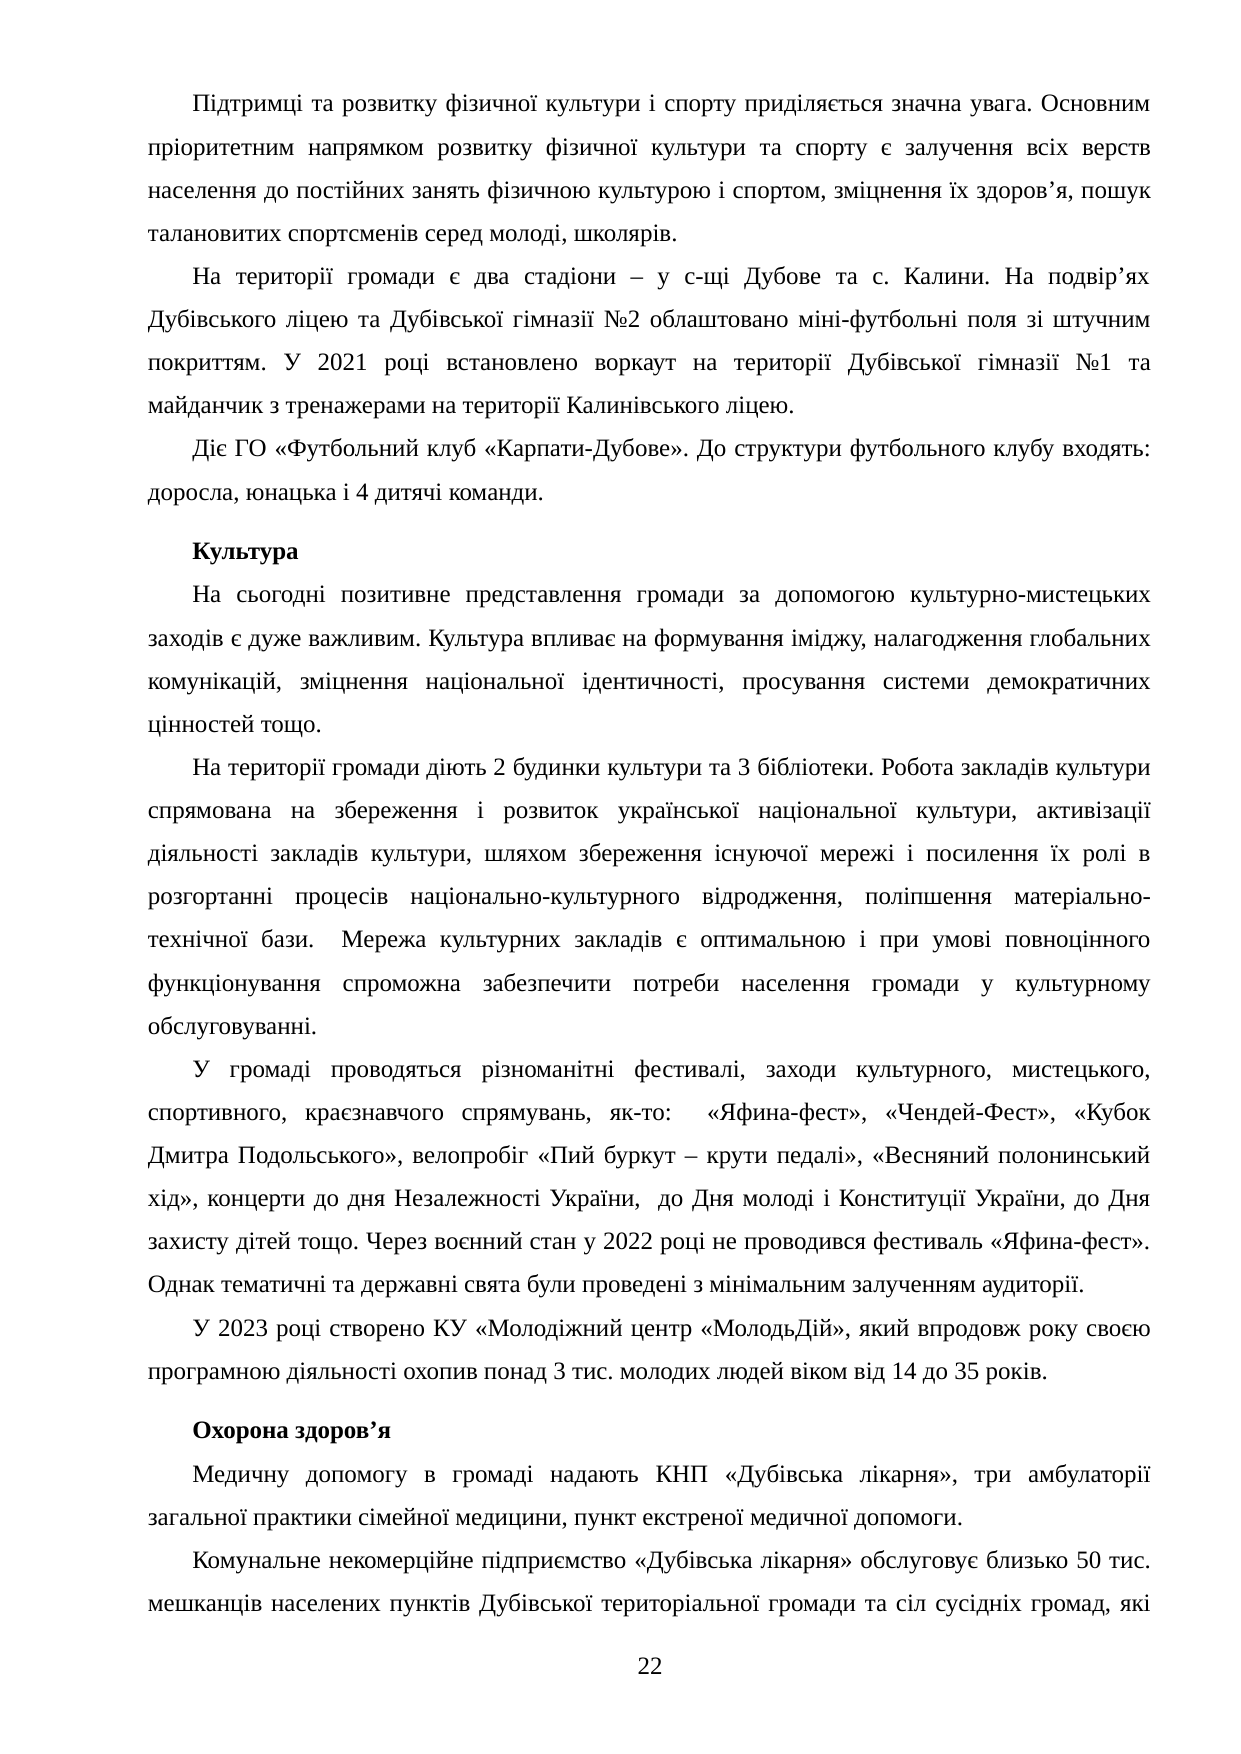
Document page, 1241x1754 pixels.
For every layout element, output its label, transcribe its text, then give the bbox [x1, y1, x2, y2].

text На території громади є два стадіони – у с-щі Дубове та с. Калини. На подвір’ях Дубівського ліцею та Дубівської гімназії №2 облаштовано міні-футбольні поля зі штучним покриттям. У 2021 році встановлено воркаут на території Дубівської гімназії №1 та майданчик з тренажерами на території Калинівського ліцею. [148, 261, 1152, 419]
text Діє ГО «Футбольний клуб «Карпати-Дубове». До структури футбольного клубу входять: доросла, юнацька і 4 дитячі команди. [148, 433, 1152, 505]
text Культура [148, 536, 1152, 565]
text Медичну допомогу в громаді надають КНП «Дубівська лікарня», три амбулаторії загальної практики сімейної медицини, пункт екстреної медичної допомоги. [148, 1459, 1152, 1531]
text На території громади діють 2 будинки культури та 3 бібліотеки. Робота закладів культури спрямована на збереження і розвиток української національної культури, активізації діяльності закладів культури, шляхом збереження існуючої мережі і посилення їх ролі в розгортанні процесів національно-культурного відродження, поліпшення матеріально-технічної бази. Мережа культурних закладів є оптимальною і при умові повноцінного функціонування спроможна забезпечити потреби населення громади у культурному обслуговуванні. [148, 752, 1152, 1039]
text У громаді проводяться різноманітні фестивалі, заходи культурного, мистецького, спортивного, краєзнавчого спрямувань, як-то: «Яфина-фест», «Чендей-Фест», «Кубок Дмитра Подольського», велопробіг «Пий буркут – крути педалі», «Весняний полонинський хід», концерти до дня Незалежності України, до Дня молоді і Конституції України, до Дня захисту дітей тощо. Через воєнний стан у 2022 році не проводився фестиваль «Яфина-фест». Однак тематичні та державні свята були проведені з мінімальним залученням аудиторії. [148, 1054, 1152, 1298]
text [148, 1545, 1152, 1617]
text Підтримці та розвитку фізичної культури і спорту приділяється значна увага. Основним пріоритетним напрямком розвитку фізичної культури та спорту є залучення всіх верств населення до постійних занять фізичною культурою і спортом, зміцнення їх здоров’я, пошук талановитих спортсменів серед молоді, школярів. [148, 88, 1152, 247]
text Охорона здоров’я [148, 1416, 1152, 1444]
text У 2023 році створено КУ «Молодіжний центр «МолодьДій», який впродовж року своєю програмною діяльності охопив понад 3 тис. молодих людей віком від 14 до 35 років. [148, 1313, 1152, 1384]
text На сьогодні позитивне представлення громади за допомогою культурно-мистецьких заходів є дуже важливим. Культура впливає на формування іміджу, налагодження глобальних комунікацій, зміцнення національної ідентичності, просування системи демократичних цінностей тощо. [148, 579, 1152, 738]
